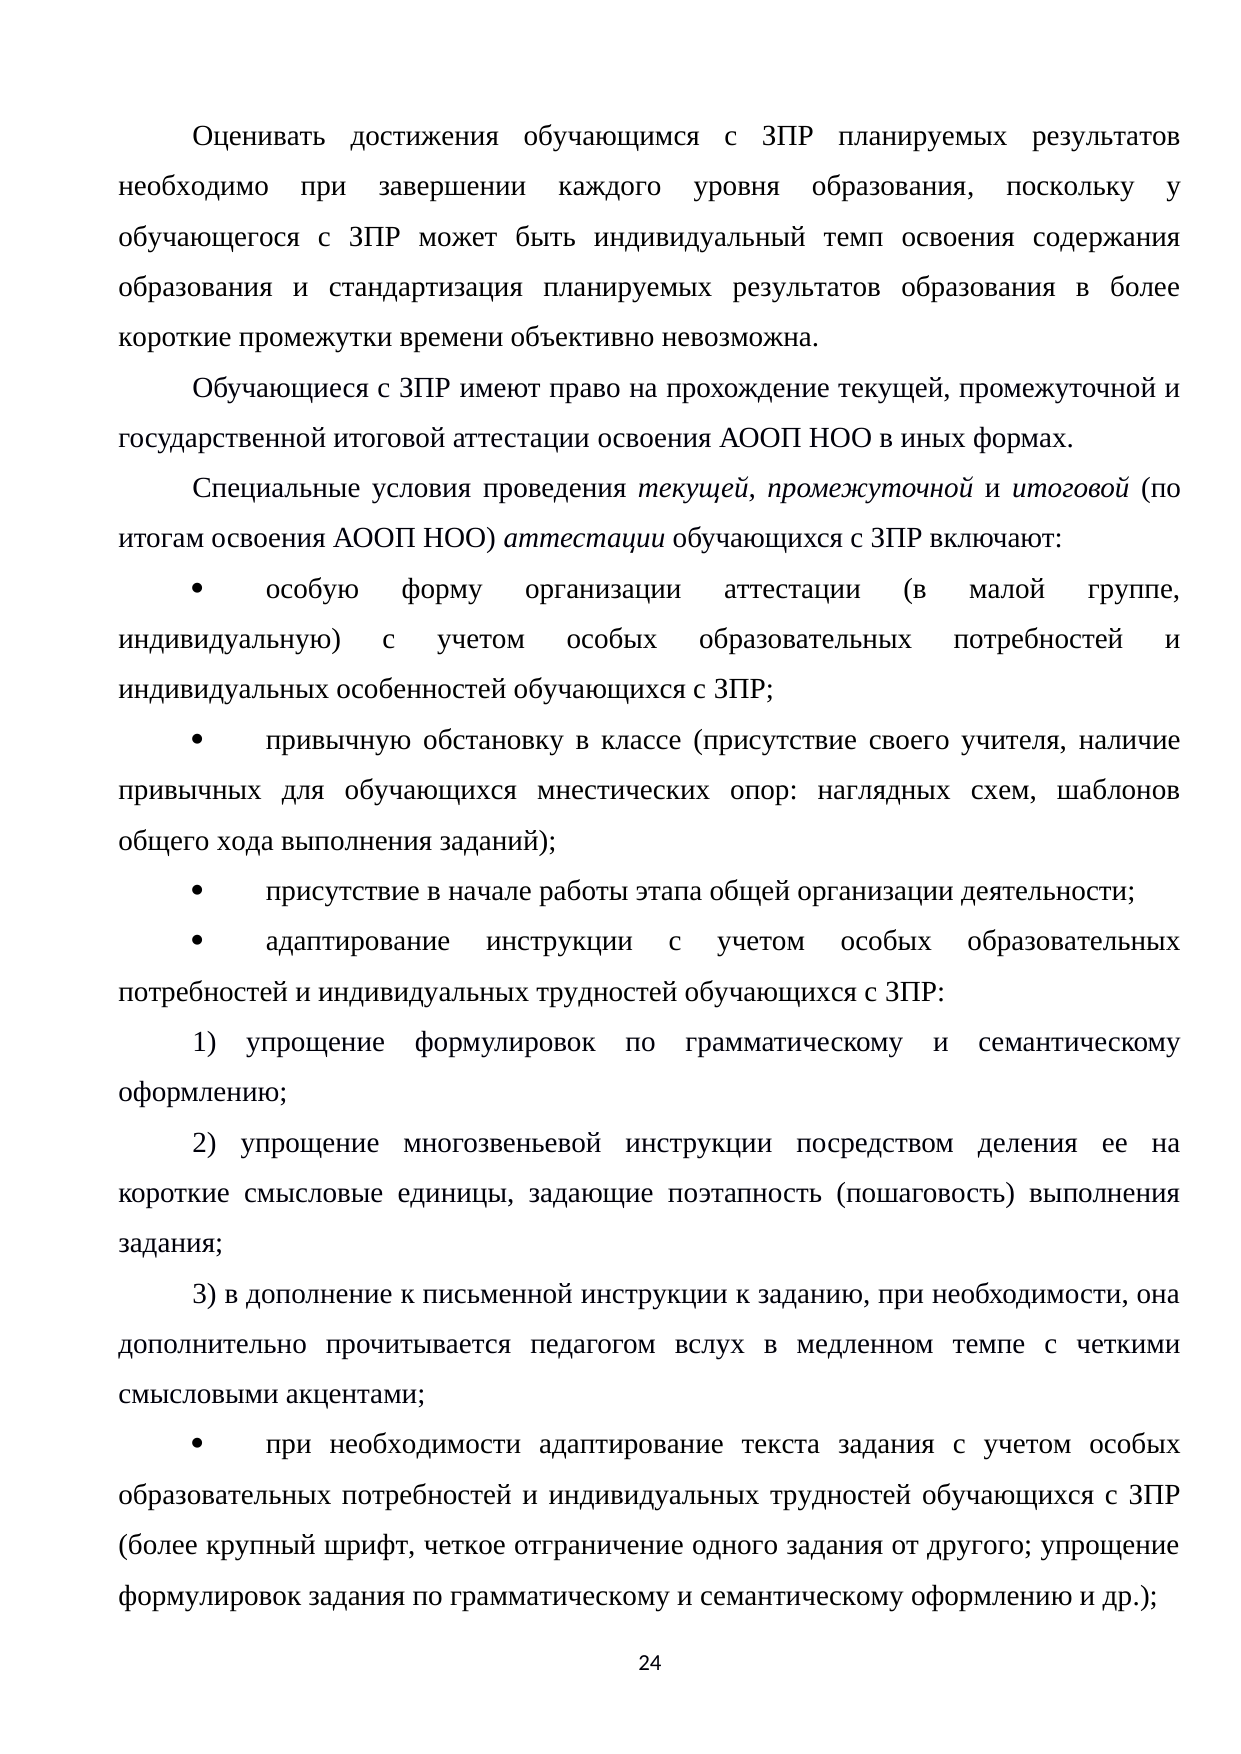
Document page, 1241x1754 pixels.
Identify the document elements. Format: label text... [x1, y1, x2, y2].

text Специальные условия проведения текущей, промежуточной и итоговой (по итогам освоения АООП НОО) аттестации обучающихся с ЗПР включают: [118, 470, 1181, 554]
text Оценивать достижения обучающимся с ЗПР планируемых результатов необходимо при завершении каждого уровня образования, поскольку у обучающегося с ЗПР может быть индивидуальный темп освоения содержания образования и стандартизация планируемых результатов образования в более короткие промежутки времени объективно невозможна. [118, 118, 1181, 353]
list особую форму организации аттестации (в малой группе, индивидуальную) с учетом особых образовательных потребностей и индивидуальных особенностей обучающихся с ЗПР; [118, 571, 1181, 705]
text 2) упрощение многозвеньевой инструкции посредством деления ее на короткие смысловые единицы, задающие поэтапность (пошаговость) выполнения задания; [118, 1125, 1181, 1259]
list при необходимости адаптирование текста задания с учетом особых образовательных потребностей и индивидуальных трудностей обучающихся с ЗПР (более крупный шрифт, четкое отграничение одного задания от другого; упрощение формулировок задания по грамматическому и семантическому оформлению и др.); [118, 1427, 1181, 1611]
list присутствие в начале работы этапа общей организации деятельности; [118, 873, 1181, 907]
text 1) упрощение формулировок по грамматическому и семантическому оформлению; [118, 1024, 1181, 1108]
text Обучающиеся с ЗПР имеют право на прохождение текущей, промежуточной и государственной итоговой аттестации освоения АООП НОО в иных формах. [118, 370, 1181, 453]
text 3) в дополнение к письменной инструкции к заданию, при необходимости, она дополнительно прочитывается педагогом вслух в медленном темпе с четкими смысловыми акцентами; [118, 1276, 1181, 1410]
list адаптирование инструкции с учетом особых образовательных потребностей и индивидуальных трудностей обучающихся с ЗПР: [118, 923, 1181, 1007]
list привычную обстановку в классе (присутствие своего учителя, наличие привычных для обучающихся мнестических опор: наглядных схем, шаблонов общего хода выполнения заданий); [118, 722, 1181, 856]
